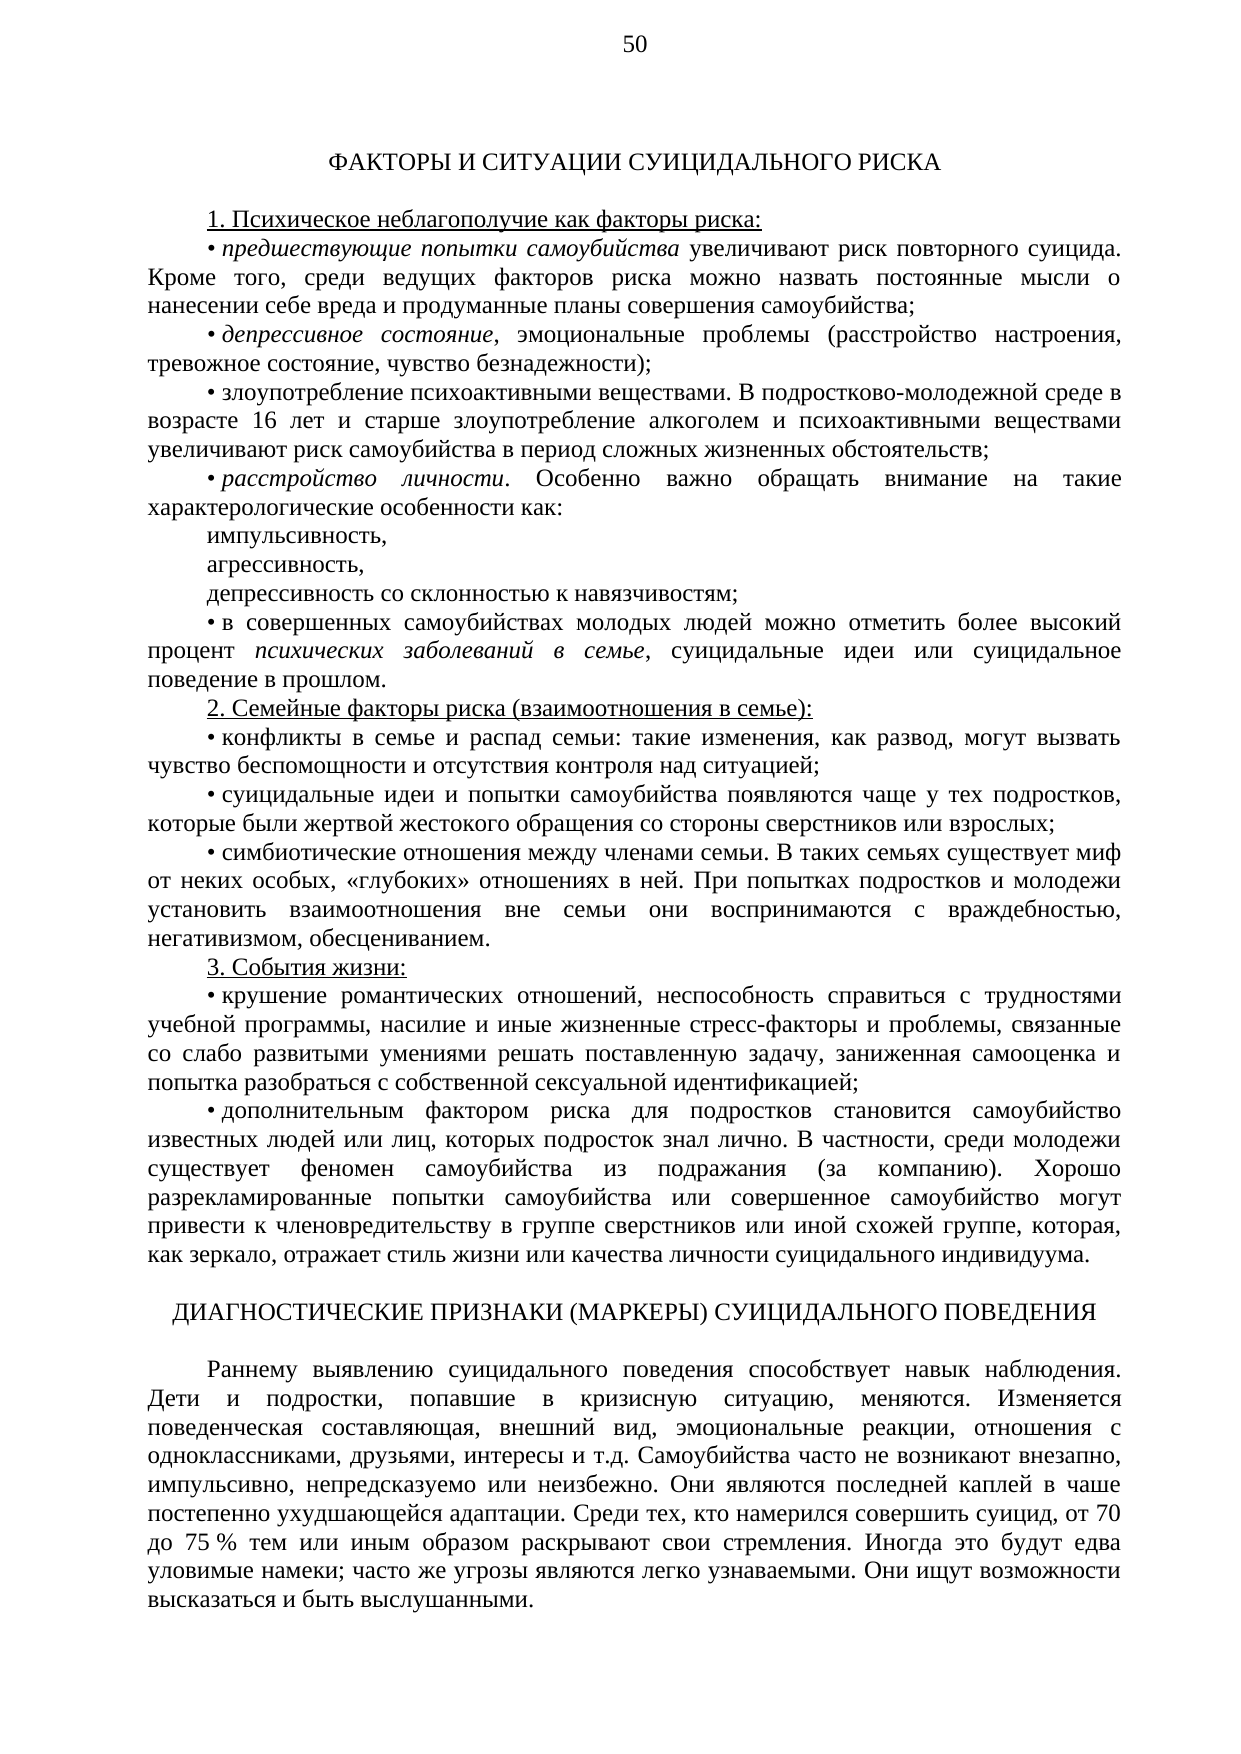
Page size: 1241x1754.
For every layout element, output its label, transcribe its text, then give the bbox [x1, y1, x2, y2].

text • крушение романтических отношений, неспособность справиться с трудностями учебной программы, насилие и иные жизненные стресс-факторы и проблемы, связанные со слабо развитыми умениями решать поставленную задачу, заниженная самооценка и попытка разобраться с собственной сексуальной идентификацией; [147, 981, 1122, 1096]
text ФАКТОРЫ И СИТУАЦИИ СУИЦИДАЛЬНОГО РИСКА [147, 147, 1122, 176]
text • в совершенных самоубийствах молодых людей можно отметить более высокий процент психических заболеваний в семье, суицидальные идеи или суицидальное поведение в прошлом. [147, 607, 1122, 693]
text 3. События жизни: [147, 952, 1122, 981]
text депрессивность со склонностью к навязчивостям; [147, 578, 1122, 607]
text ДИАГНОСТИЧЕСКИЕ ПРИЗНАКИ (МАРКЕРЫ) СУИЦИДАЛЬНОГО ПОВЕДЕНИЯ [147, 1297, 1122, 1326]
text • суицидальные идеи и попытки самоубийства появляются чаще у тех подростков, которые были жертвой жестокого обращения со стороны сверстников или взрослых; [147, 779, 1122, 837]
text • дополнительным фактором риска для подростков становится самоубийство известных людей или лиц, которых подросток знал лично. В частности, среди молодежи существует феномен самоубийства из подражания (за компанию). Хорошо разрекламированные попытки самоубийства или совершенное самоубийство могут привести к членовредительству в группе сверстников или иной схожей группе, которая, как зеркало, отражает стиль жизни или качества личности суицидального индивидуума. [147, 1096, 1122, 1268]
text Раннему выявлению суицидального поведения способствует навык наблюдения. Дети и подростки, попавшие в кризисную ситуацию, меняются. Изменяется поведенческая составляющая, внешний вид, эмоциональные реакции, отношения с одноклассниками, друзьями, интересы и т.д. Самоубийства часто не возникают внезапно, импульсивно, непредсказуемо или неизбежно. Они являются последней каплей в чаше постепенно ухудшающейся адаптации. Среди тех, кто намерился совершить суицид, от 70 до 75 % тем или иным образом раскрывают свои стремления. Иногда это будут едва уловимые намеки; часто же угрозы являются легко узнаваемыми. Они ищут возможности высказаться и быть выслушанными. [147, 1354, 1122, 1613]
text • злоупотребление психоактивными веществами. В подростково-молодежной среде в возрасте 16 лет и старше злоупотребление алкоголем и психоактивными веществами увеличивают риск самоубийства в период сложных жизненных обстоятельств; [147, 377, 1122, 463]
text • предшествующие попытки самоубийства увеличивают риск повторного суицида. Кроме того, среди ведущих факторов риска можно назвать постоянные мысли о нанесении себе вреда и продуманные планы совершения самоубийства; [147, 233, 1122, 319]
text импульсивность, [147, 521, 1122, 549]
text • депрессивное состояние, эмоциональные проблемы (расстройство настроения, тревожное состояние, чувство безнадежности); [147, 319, 1122, 377]
text • конфликты в семье и распад семьи: такие изменения, как развод, могут вызвать чувство беспомощности и отсутствия контроля над ситуацией; [147, 722, 1122, 779]
text 2. Семейные факторы риска (взаимоотношения в семье): [147, 693, 1122, 722]
text • расстройство личности. Особенно важно обращать внимание на такие характерологические особенности как: [147, 463, 1122, 521]
text • симбиотические отношения между членами семьи. В таких семьях существует миф от неких особых, «глубоких» отношениях в ней. При попытках подростков и молодежи установить взаимоотношения вне семьи они воспринимаются с враждебностью, негативизмом, обесцениванием. [147, 837, 1122, 952]
text 1. Психическое неблагополучие как факторы риска: [147, 204, 1122, 233]
text агрессивность, [147, 549, 1122, 578]
